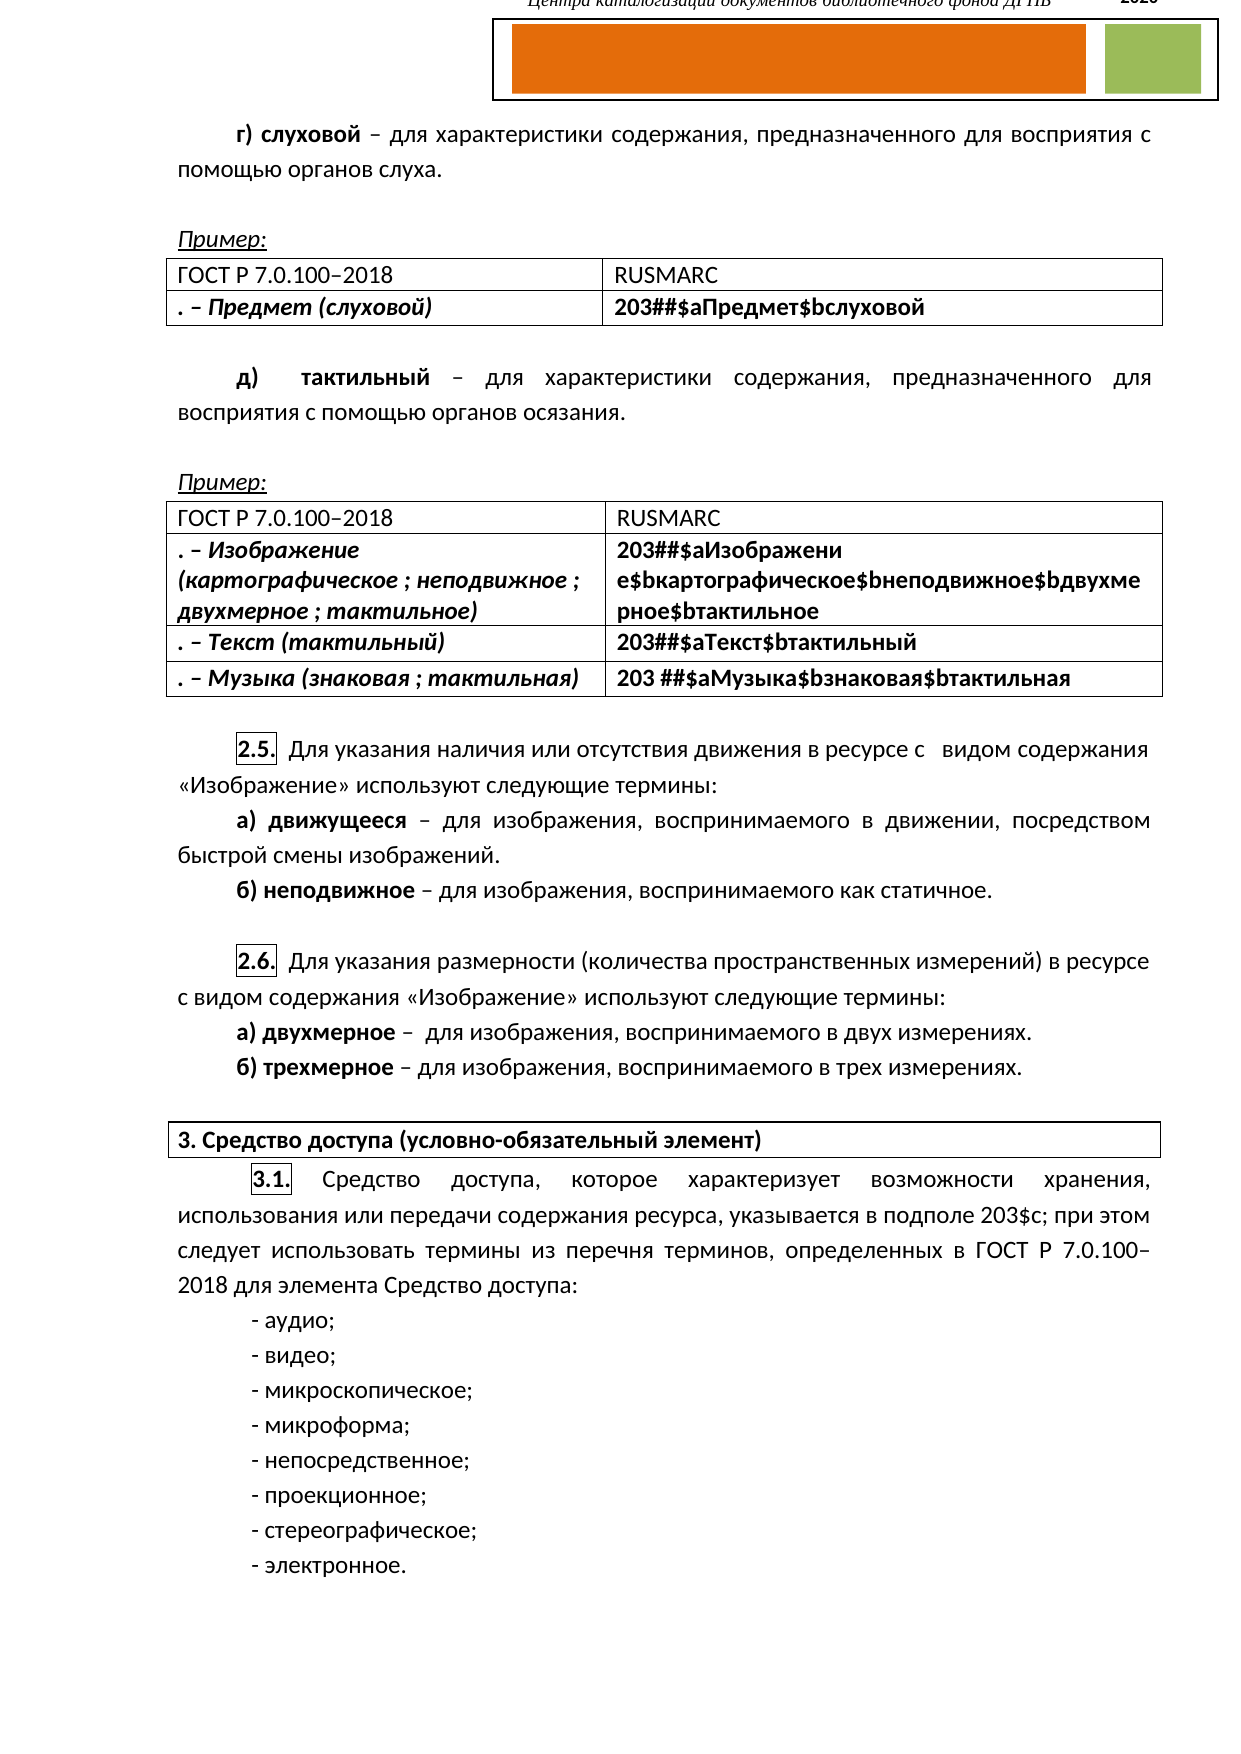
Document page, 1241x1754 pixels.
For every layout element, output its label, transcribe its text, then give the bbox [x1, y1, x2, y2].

text - микроскопическое; [177, 1375, 1152, 1405]
text - аудио; [177, 1305, 1152, 1335]
table_header ГОСТ Р 7.0.100–2018 [167, 259, 602, 290]
table_cell 203##$aИзображение$bкартографическое$bнеподвижное$bдвухмерное$bтактильное [606, 534, 1162, 625]
text 3.1. Средство доступа, которое характеризует возможности хранения, использования или передачи содержания ресурса, указывается в подполе 203$c; при этом следует использовать термины из перечня терминов, определенных в ГОСТ Р 7.0.100–2018 для элемента Средство доступа: [177, 1163, 1152, 1300]
table_cell 203##$aПредмет$bслуховой [603, 291, 1162, 325]
text Пример: [177, 466, 1152, 497]
table_header RUSMARC [606, 502, 1162, 533]
text д) тактильный – для характеристики содержания, предназначенного для восприятия с помощью органов осязания. [177, 361, 1152, 427]
table_cell . – Музыка (знаковая ; тактильная) [167, 662, 605, 696]
table_cell . – Текст (тактильный) [167, 626, 605, 661]
text - электронное. [177, 1550, 1152, 1580]
text 2.6. Для указания размерности (количества пространственных измерений) в ресурсе с видом содержания «Изображение» используют следующие термины: [177, 944, 1152, 1012]
table_header RUSMARC [603, 259, 1162, 290]
table_cell . – Предмет (слуховой) [167, 291, 602, 325]
text б) трехмерное – для изображения, воспринимаемого в трех измерениях. [177, 1051, 1152, 1082]
text а) двухмерное – для изображения, воспринимаемого в двух измерениях. [177, 1016, 1152, 1047]
table_cell . – Изображение (картографическое ; неподвижное ; двухмерное ; тактильное) [167, 534, 605, 625]
text г) слуховой – для характеристики содержания, предназначенного для восприятия с помощью органов слуха. [177, 118, 1152, 184]
table_header ГОСТ Р 7.0.100–2018 [167, 502, 605, 533]
text - видео; [177, 1340, 1152, 1370]
table_cell 203##$aТекст$bтактильный [606, 626, 1162, 661]
text - непосредственное; [177, 1445, 1152, 1475]
text а) движущееся – для изображения, воспринимаемого в движении, посредством быстрой смены изображений. [177, 804, 1152, 870]
text 3. Средство доступа (условно-обязательный элемент) [169, 1123, 1160, 1157]
text - проекционное; [177, 1480, 1152, 1510]
text 2.5. Для указания наличия или отсутствия движения в ресурсе с видом содержания «Изображение» используют следующие термины: [177, 732, 1152, 800]
text - стереографическое; [177, 1515, 1152, 1545]
text б) неподвижное – для изображения, воспринимаемого как статичное. [177, 874, 1152, 905]
text Пример: [177, 223, 1152, 254]
table_cell 203 ##$aМузыка$bзнаковая$bтактильная [606, 662, 1162, 696]
text - микроформа; [177, 1410, 1152, 1440]
